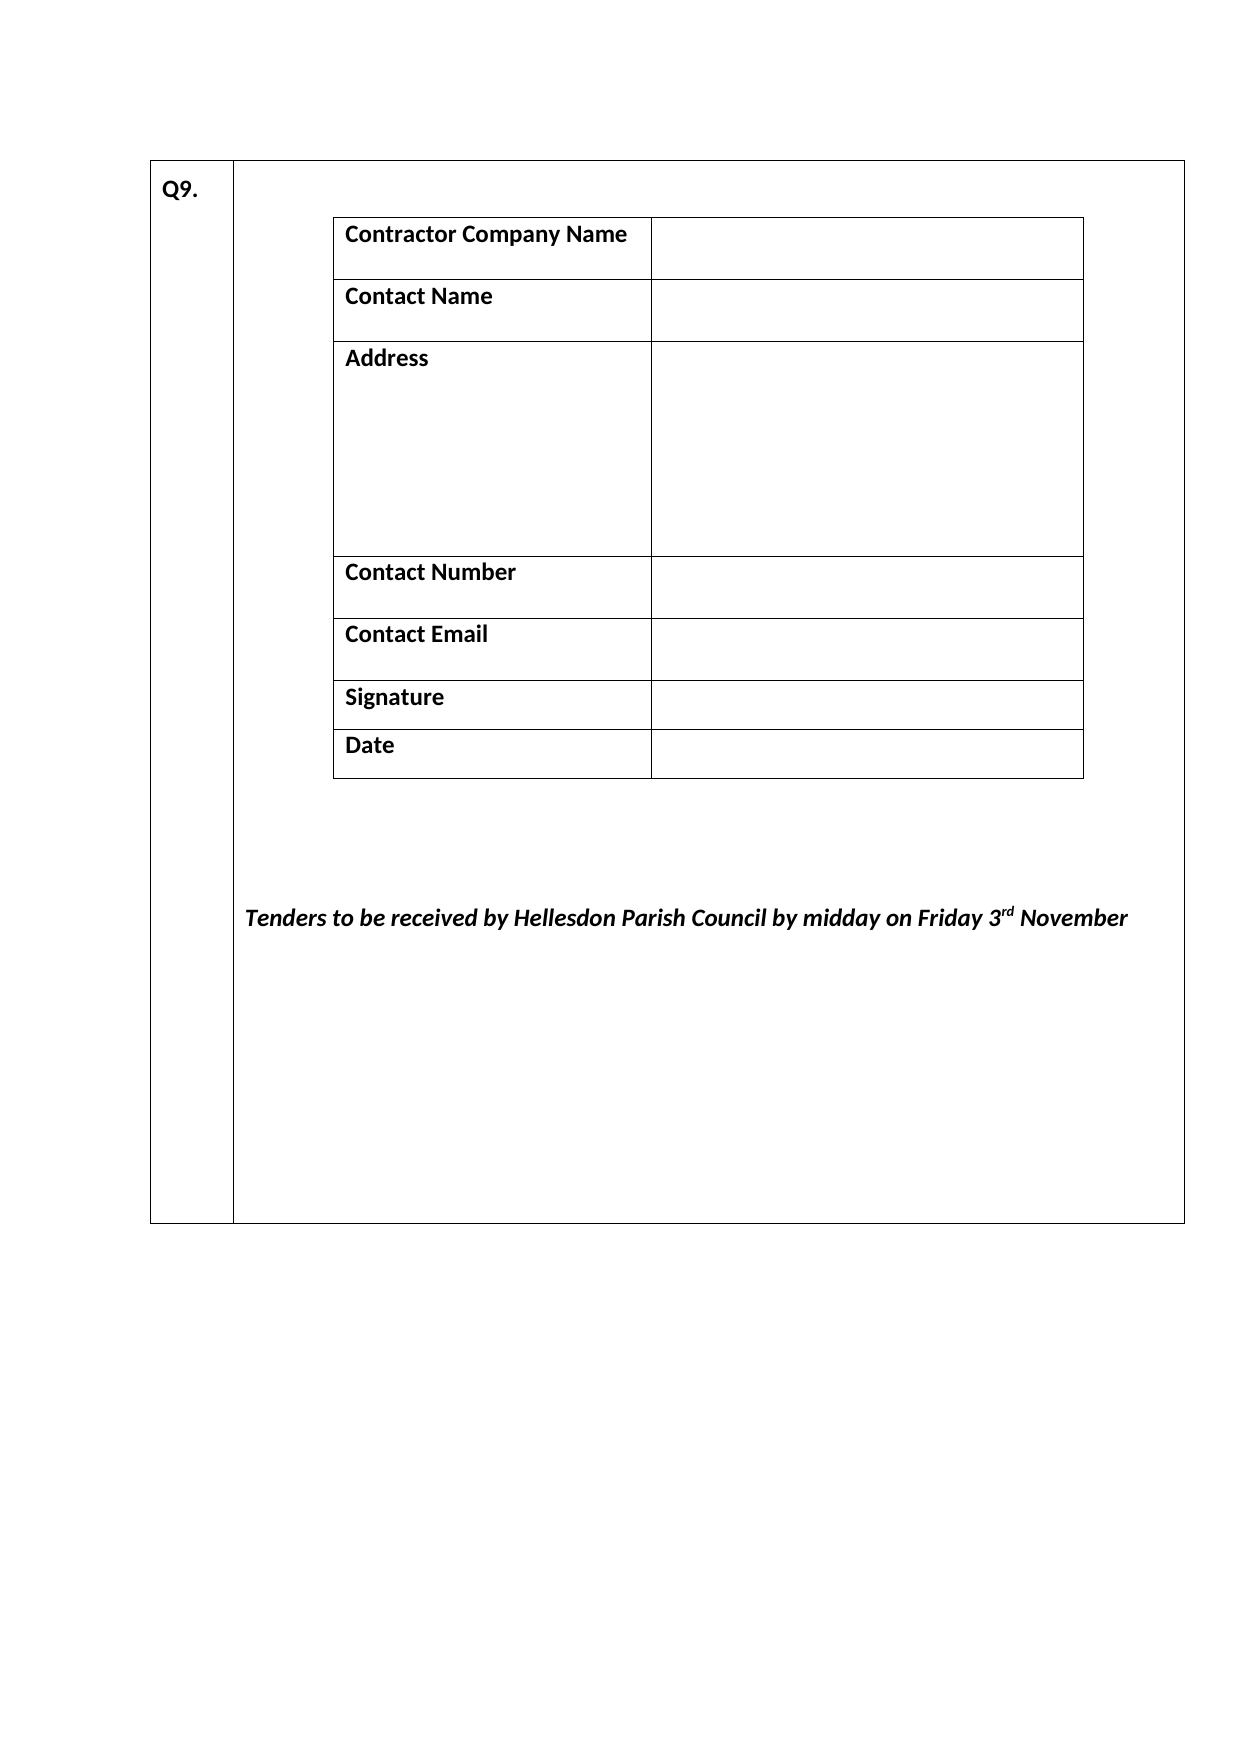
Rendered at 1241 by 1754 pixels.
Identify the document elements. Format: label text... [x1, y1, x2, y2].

table_cell Q9. [151, 161, 233, 1223]
table_cell Tenders to be received by Hellesdon Parish Council by midday on Friday 3rd November [234, 161, 1184, 1223]
